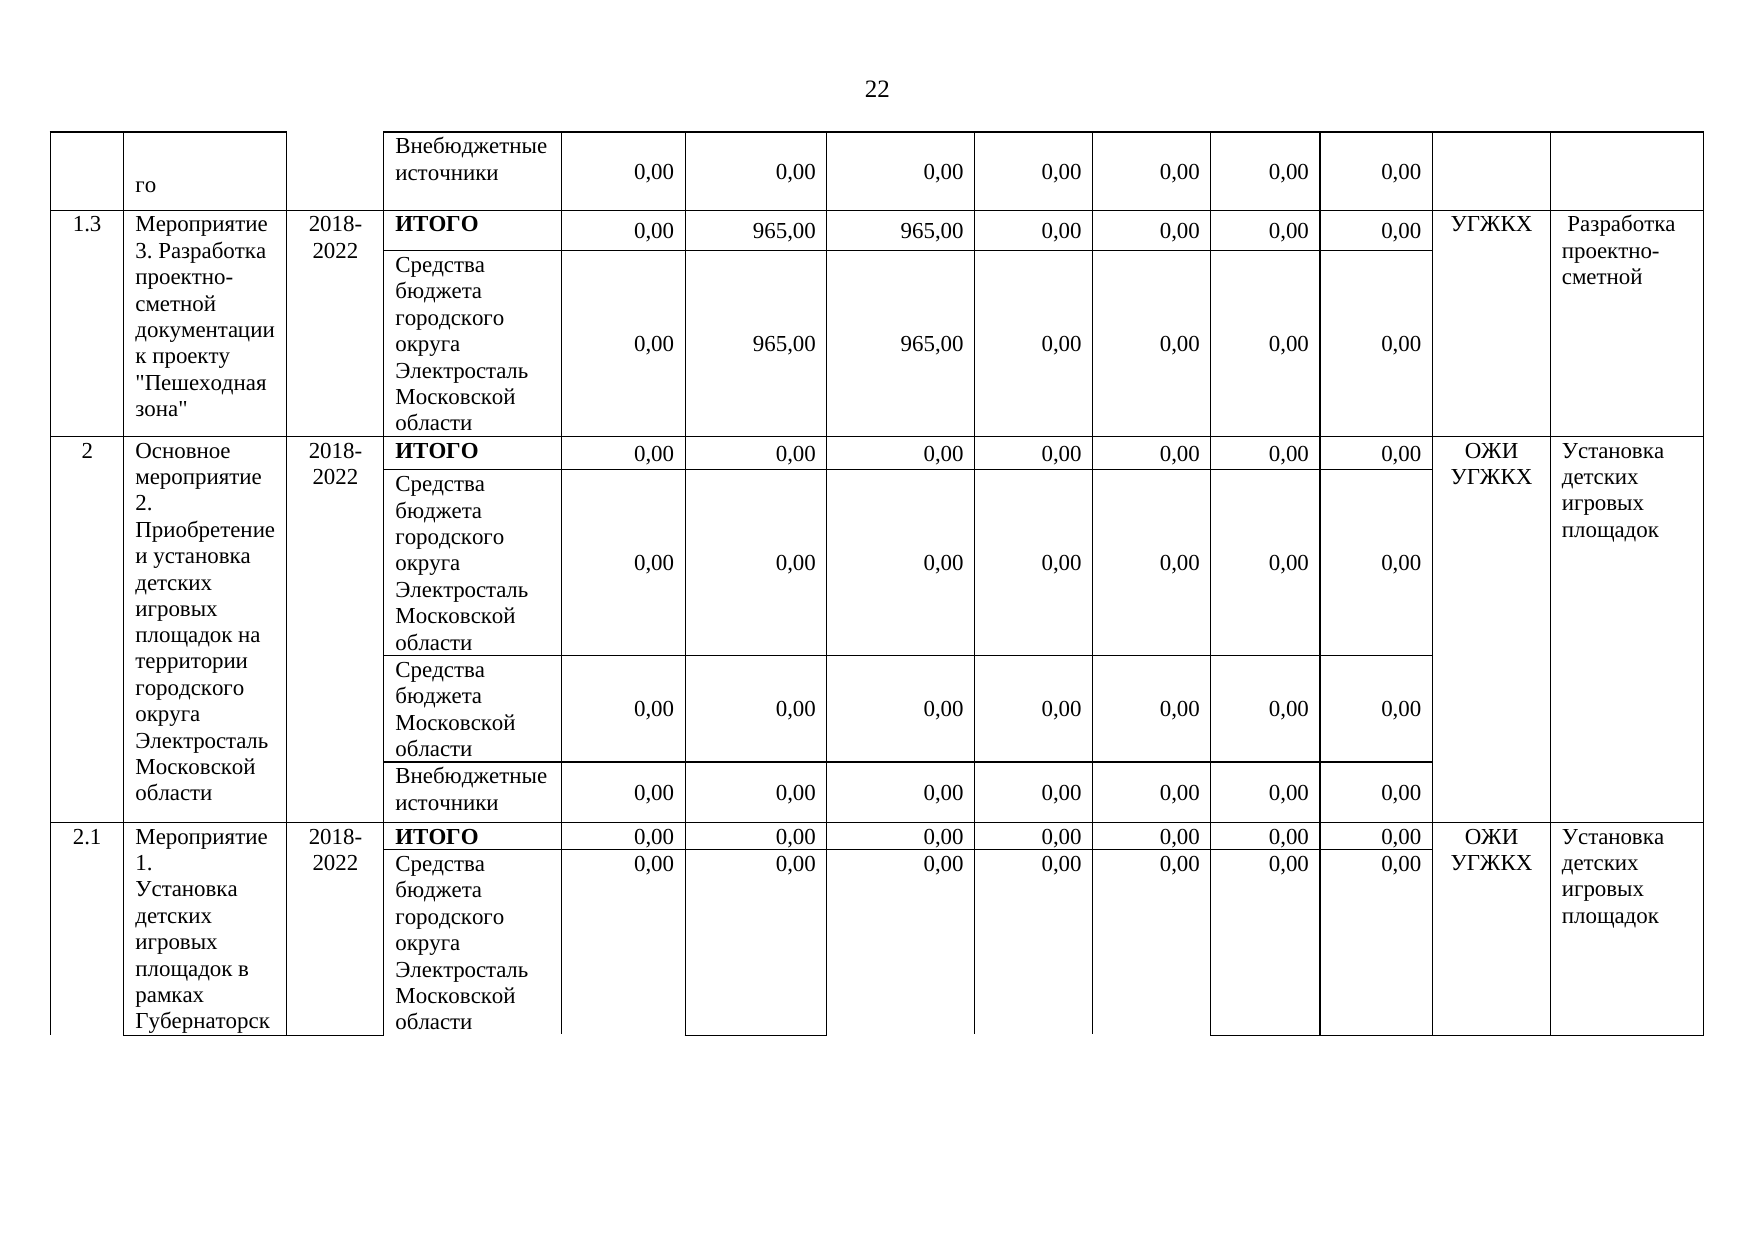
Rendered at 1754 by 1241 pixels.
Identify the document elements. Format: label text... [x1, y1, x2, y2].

table_cell Средства бюджета городского округа Электросталь Московской области [384, 850, 561, 1035]
table_cell 0,00 [1093, 251, 1210, 436]
table_cell 0,00 [827, 823, 974, 849]
table_cell 0,00 [686, 470, 826, 655]
table_cell ИТОГО [384, 211, 561, 250]
table_cell 0,00 [827, 437, 974, 469]
table_cell 2018-2022 [287, 211, 383, 436]
table_cell 0,00 [1093, 656, 1210, 761]
table_cell 0,00 [1321, 251, 1432, 436]
table_cell ОЖИ УГЖКХ [1433, 437, 1550, 822]
table_cell 0,00 [1321, 211, 1432, 250]
table_cell Средства бюджета Московской области [384, 656, 561, 761]
table_cell 0,00 [827, 656, 974, 761]
table_cell 965,00 [686, 251, 826, 436]
table_cell 0,00 [975, 850, 1093, 1035]
table_cell 0,00 [562, 763, 685, 822]
table_cell 0,00 [562, 656, 685, 761]
table_cell 0,00 [1321, 437, 1432, 469]
table_cell 0,00 [1321, 823, 1432, 849]
table_cell 2018-2022 [287, 823, 383, 1035]
table_cell 0,00 [1093, 763, 1210, 822]
table_cell 0,00 [1211, 656, 1319, 761]
table_cell 0,00 [686, 437, 826, 469]
table_cell Основное мероприятие 2. Приобретение и установка детских игровых площадок на территории городского округа Электросталь Московской области [124, 437, 286, 822]
table_cell 0,00 [1321, 850, 1432, 1035]
table_cell 0,00 [562, 437, 685, 469]
table_cell 0,00 [1211, 251, 1319, 436]
table_cell 0,00 [975, 470, 1092, 655]
table_cell 0,00 [1321, 470, 1432, 655]
table_cell 0,00 [1211, 470, 1319, 655]
table_cell Внебюджетные источники [384, 133, 561, 209]
table_cell 0,00 [975, 763, 1092, 822]
table_cell 965,00 [827, 251, 974, 436]
table_cell 1.3 [51, 211, 123, 436]
table_cell 0,00 [1211, 133, 1319, 209]
table_cell Внебюджетные источники [384, 763, 561, 822]
table_cell 0,00 [1211, 437, 1319, 469]
table_cell 0,00 [1321, 133, 1432, 209]
table_cell 0,00 [686, 850, 826, 1035]
table_cell 0,00 [1093, 823, 1210, 849]
table_cell 0,00 [975, 251, 1092, 436]
table_cell 0,00 [1211, 823, 1319, 849]
table_cell 0,00 [1211, 850, 1319, 1035]
table_cell 0,00 [975, 823, 1092, 849]
table_cell 0,00 [1321, 763, 1432, 822]
table_cell 965,00 [827, 211, 974, 250]
table_cell 0,00 [561, 850, 685, 1035]
table_cell 0,00 [686, 133, 826, 209]
table_cell 0,00 [562, 823, 685, 849]
table_cell Разработка проектно-сметной [1551, 211, 1703, 436]
table_cell 2 [51, 437, 123, 822]
table_cell 0,00 [827, 133, 974, 209]
table_cell 0,00 [562, 251, 685, 436]
table_cell 0,00 [827, 470, 974, 655]
table_cell 0,00 [1093, 470, 1210, 655]
table_cell 0,00 [686, 823, 826, 849]
table_cell Средства бюджета городского округа Электросталь Московской области [384, 470, 561, 655]
table_cell Мероприятие 1. Установка детских игровых площадок в рамках Губернаторской программы "Наше Подмосковье" [124, 823, 286, 1035]
table_cell 0,00 [1093, 211, 1210, 250]
table_cell 0,00 [1093, 850, 1210, 1035]
table_cell 0,00 [827, 850, 974, 1035]
table_cell 0,00 [562, 470, 685, 655]
table_cell 0,00 [975, 437, 1092, 469]
table_cell Установка детских игровых площадок [1551, 437, 1703, 822]
table_cell 0,00 [562, 133, 685, 209]
table_cell 0,00 [975, 211, 1092, 250]
table_cell Мероприятие 3. Разработка проектно-сметной документации к проекту "Пешеходная зона" [124, 211, 286, 436]
table_cell 0,00 [1321, 656, 1432, 761]
table_cell 0,00 [686, 656, 826, 761]
table_cell 965,00 [686, 211, 826, 250]
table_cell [384, 251, 561, 436]
table_cell 0,00 [562, 211, 685, 250]
table_cell 0,00 [1211, 211, 1319, 250]
table_cell 0,00 [975, 133, 1092, 209]
table_cell 0,00 [1093, 133, 1210, 209]
table_cell 0,00 [975, 656, 1092, 761]
table_cell 2.1 [51, 823, 123, 1035]
table_cell Установка детских игровых площадок [1551, 823, 1703, 1035]
table_cell 0,00 [686, 763, 826, 822]
table_cell 2018-2022 [287, 437, 383, 822]
table_cell 0,00 [1211, 763, 1319, 822]
table_cell УГЖКХ [1433, 211, 1550, 436]
table_cell ОЖИ УГЖКХ [1433, 823, 1550, 1035]
table_cell ИТОГО [384, 823, 561, 849]
table_cell ИТОГО [384, 437, 561, 469]
table_cell 0,00 [827, 763, 974, 822]
table_cell 0,00 [1093, 437, 1210, 469]
